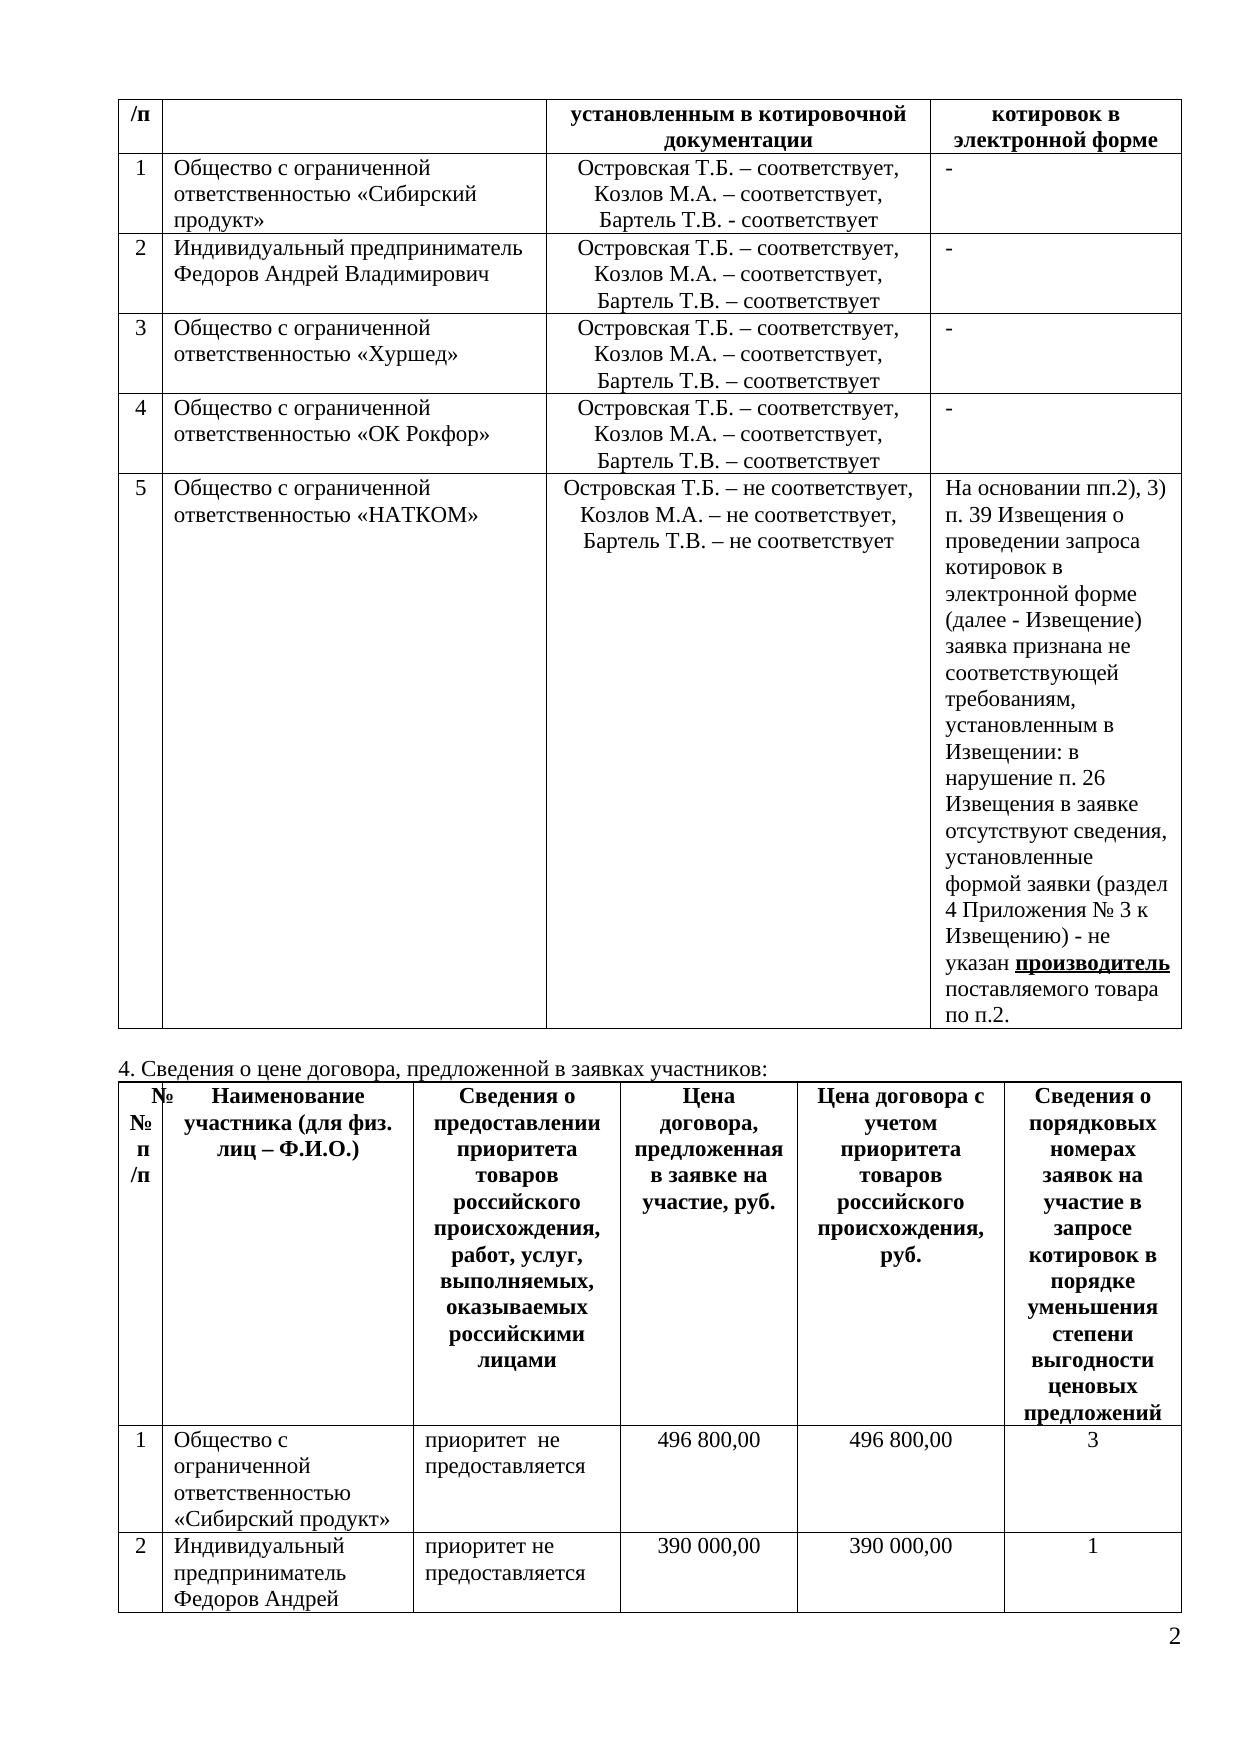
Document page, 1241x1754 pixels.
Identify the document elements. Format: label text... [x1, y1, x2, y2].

table_header Сведения о порядковых номерах заявок на участие в запросе котировок в порядке уменьшения степени выгодности ценовых предложений [1005, 1083, 1181, 1425]
table_cell 5 [119, 474, 162, 1028]
table_cell Островская Т.Б. – соответствует, Козлов М.А. – соответствует, Бартель Т.В. – соответствует [547, 234, 930, 313]
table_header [547, 100, 930, 153]
table_cell 3 [119, 314, 162, 393]
table_cell 1 [1005, 1533, 1181, 1612]
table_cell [414, 1533, 620, 1612]
table_cell 2 [119, 1533, 162, 1612]
table_cell 2 [119, 234, 162, 313]
table_cell 496 800,00 [798, 1426, 1004, 1532]
table_cell 496 800,00 [621, 1426, 797, 1532]
table_header Наименование участника (для физ. лиц – Ф.И.О.) [163, 1083, 413, 1425]
table_cell - [931, 314, 1181, 393]
table_cell Общество с ограниченной ответственностью «ОК Рокфор» [163, 394, 546, 473]
table_cell 3 [1005, 1426, 1181, 1532]
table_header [931, 100, 1181, 153]
table_cell Островская Т.Б. – соответствует, Козлов М.А. – соответствует, Бартель Т.В. – соответствует [547, 314, 930, 393]
table_cell Общество с ограниченной ответственностью «НАТКОМ» [163, 474, 546, 1028]
table_cell Островская Т.Б. – соответствует, Козлов М.А. – соответствует, Бартель Т.В. – соответствует [547, 394, 930, 473]
table_cell 4 [119, 394, 162, 473]
text 4. Сведения о цене договора, предложенной в заявках участников: [118, 1055, 1181, 1081]
table_cell Островская Т.Б. – не соответствует, Козлов М.А. – не соответствует, Бартель Т.В. – не соответствует [547, 474, 930, 1028]
table_cell Общество с ограниченной ответственностью «Хуршед» [163, 314, 546, 393]
table_cell На основании пп.2), 3) п. 39 Извещения о проведении запроса котировок в электронной форме (далее - Извещение) заявка признана не соответствующей требованиям, установленным в Извещении: в нарушение п. 26 Извещения в заявке отсутствуют сведения, установленные формой заявки (раздел 4 Приложения № 3 к Извещению) - не указан производитель поставляемого товара по п.2. [931, 474, 1181, 1028]
table_header Сведения о предоставлении приоритета товаров российского происхождения, работ, услуг, выполняемых, оказываемых российскими лицами [414, 1083, 620, 1425]
table_cell Общество с ограниченной ответственностью «Сибирский продукт» [163, 154, 546, 233]
table_header Цена договора, предложенная в заявке на участие, руб. [621, 1083, 797, 1425]
table_cell - [931, 154, 1181, 233]
table_header №№ п/п [119, 100, 162, 153]
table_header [163, 100, 546, 153]
table_cell - [931, 234, 1181, 313]
table_cell Индивидуальный предприниматель Федоров Андрей Владимирович [163, 234, 546, 313]
table_cell 1 [119, 1426, 162, 1532]
table_cell 1 [119, 154, 162, 233]
table_cell приоритет не предоставляется [414, 1426, 620, 1532]
table_header №№ п/п [119, 1083, 162, 1425]
table_cell 390 000,00 [798, 1533, 1004, 1612]
table_header Цена договора с учетом приоритета товаров российского происхождения, руб. [798, 1083, 1004, 1425]
table_cell 390 000,00 [621, 1533, 797, 1612]
table_cell - [931, 394, 1181, 473]
table_cell Общество с ограниченной ответственностью «Сибирский продукт» [163, 1426, 413, 1532]
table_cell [163, 1533, 413, 1612]
table_cell Островская Т.Б. – соответствует, Козлов М.А. – соответствует, Бартель Т.В. - соответствует [547, 154, 930, 233]
